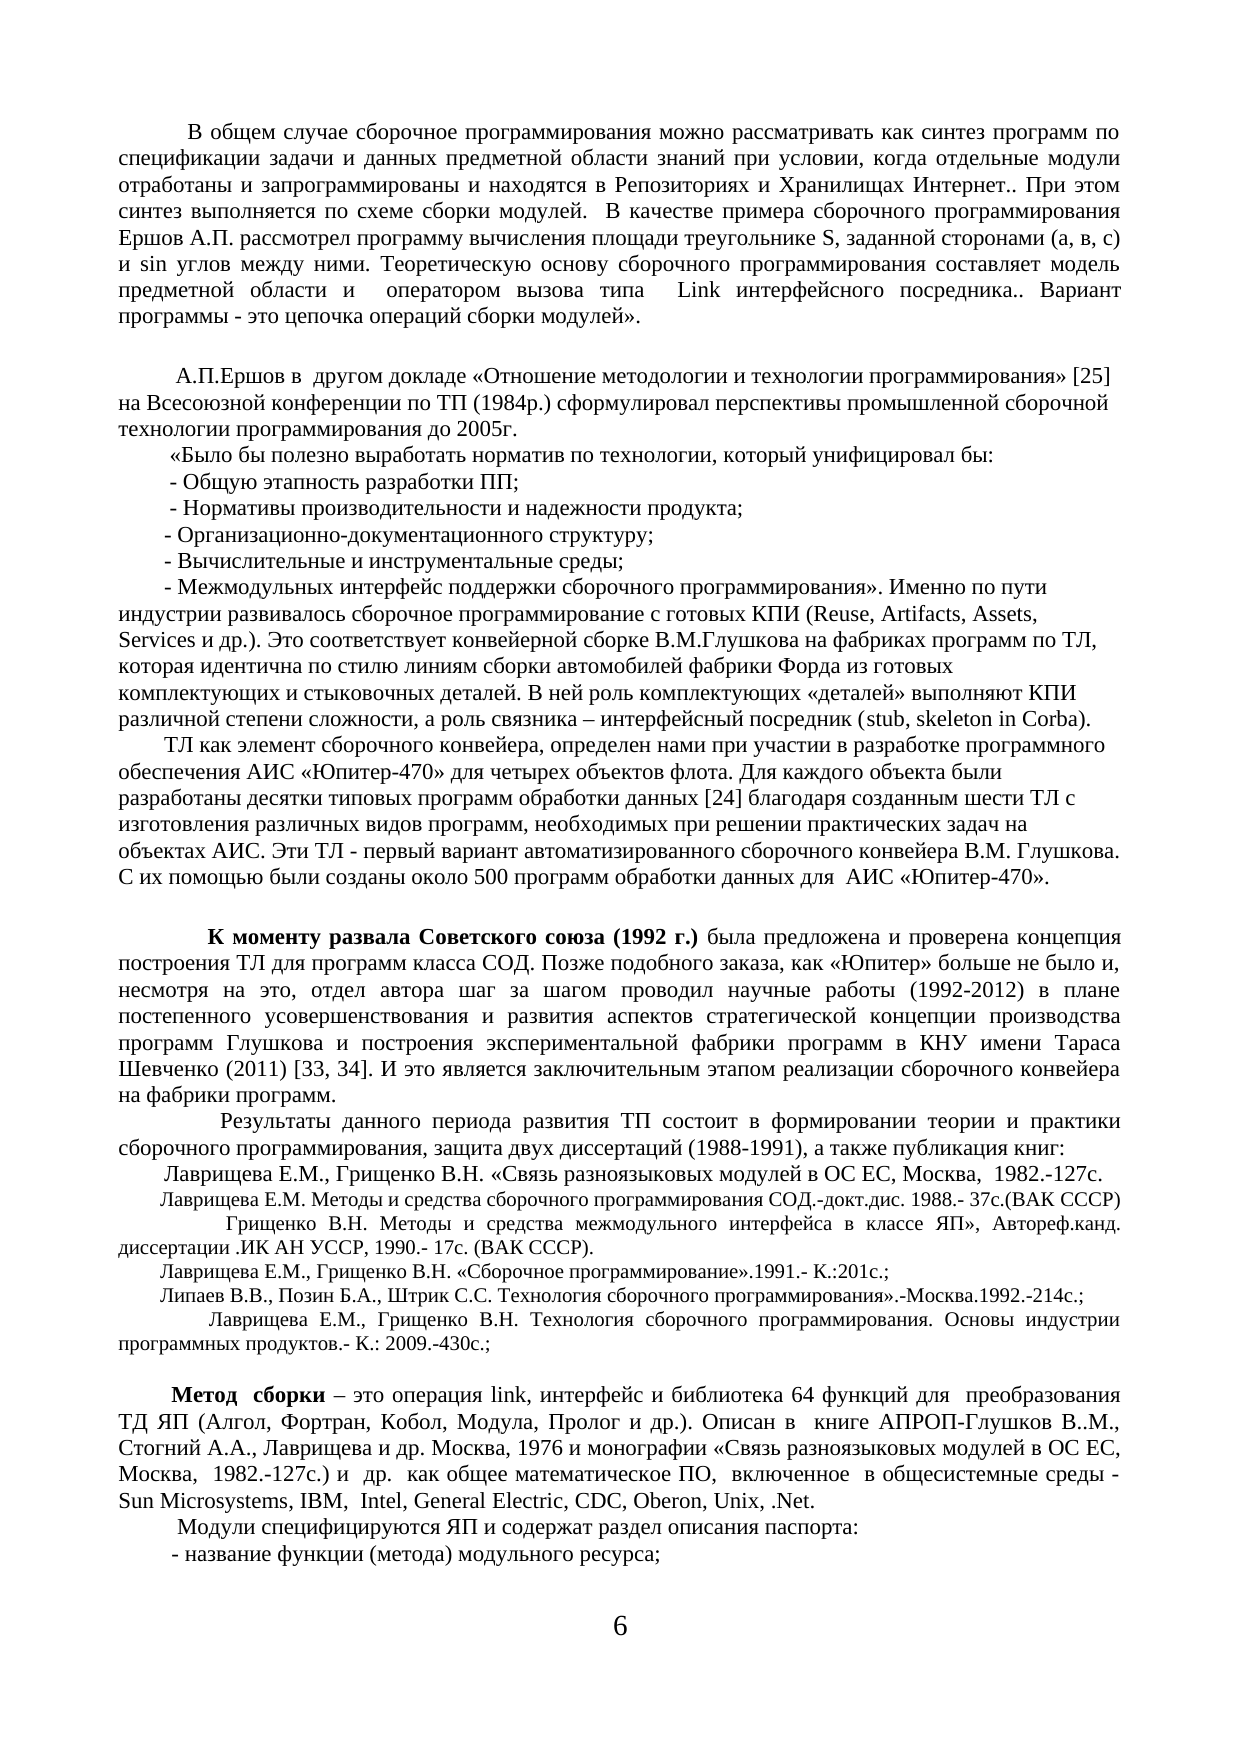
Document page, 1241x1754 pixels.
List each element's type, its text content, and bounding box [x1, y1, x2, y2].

text В общем случае сборочное программирования можно рассматривать как синтез программ по спецификации задачи и данных предметной области знаний при условии, когда отдельные модули отработаны и запрограммированы и находятся в Репозиториях и Хранилищах Интернет.. При этом синтез выполняется по схеме сборки модулей. В качестве примера сборочного программирования Ершов А.П. рассмотрел программу вычисления площади треугольнике S, заданной сторонами (а, в, с) и sin углов между ними. Теоретическую основу сборочного программирования составляет модель предметной области и оператором вызова типа Link интерфейсного посредника.. Вариант программы - это цепочка операций сборки модулей». [118, 118, 1122, 329]
text - Нормативы производительности и надежности продукта; [118, 494, 1122, 521]
text А.П.Ершов в другом докладе «Отношение методологии и технологии программирования» [25] на Всесоюзной конференции по ТП (1984p.) сформулировал перспективы промышленной сборочной технологии программирования до 2005г. [118, 362, 1122, 442]
text Метод сборки – это операция link, интерфейс и библиотека 64 функций для преобразования ТД ЯП (Алгол, Фортран, Кобол, Модула, Пролог и др.). Описан в книге АПРОП-Глушков В..М., Стогний А.А., Лаврищева и др. Москва, 1976 и монографии «Связь разноязыковых модулей в ОС ЕС, Москва, 1982.-127с.) и др. как общее математическое ПО, включенное в общесистемные среды - Sun Microsystems, IBM, Intel, General Electric, CDC, Oberon, Unix, .Net. [118, 1381, 1122, 1513]
text Лаврищева Е.М., Грищенко В.Н. Технология сборочного программирования. Основы индустрии программных продуктов.- К.: 2009.-430с.; [118, 1307, 1122, 1355]
text Модули специфицируются ЯП и содержат раздел описания паспорта: [118, 1513, 1122, 1539]
text К моменту развала Советского союза (1992 г.) была предложена и проверена концепция построения ТЛ для программ класса СОД. Позже подобного заказа, как «Юпитер» больше не было и, несмотря на это, отдел автора шаг за шагом проводил научные работы (1992-2012) в плане постепенного усовершенствования и развития аспектов стратегической концепции производства программ Глушкова и построения экспериментальной фабрики программ в КНУ имени Тараса Шевченко (2011) [33, 34]. И это является заключительным этапом реализации сборочного конвейера на фабрики программ. [118, 923, 1122, 1108]
text - Организационно-документационного структуру; [118, 521, 1122, 547]
text - название функции (метода) модульного ресурса; [118, 1539, 1122, 1566]
text «Было бы полезно выработать норматив по технологии, который унифицировал бы: [118, 442, 1122, 468]
text Лаврищева Е.М., Грищенко В.Н. «Связь разноязыковых модулей в ОС ЕС, Москва, 1982.-127с. [118, 1160, 1122, 1187]
text Грищенко В.Н. Методы и средства межмодульного интерфейса в классе ЯП», Автореф.канд. диссертации .ИК АН УССР, 1990.- 17с. (ВАК СССР). [118, 1211, 1122, 1259]
text - Общую этапность разработки ПП; [118, 468, 1122, 494]
text ТЛ как элемент сборочного конвейера, определен нами при участии в разработке программного обеспечения АИС «Юпитер-470» для четырех объектов флота. Для каждого объекта были разработаны десятки типовых программ обработки данных [24] благодаря созданным шести ТЛ с изготовления различных видов программ, необходимых при решении практических задач на объектах АИС. Эти ТЛ - первый вариант автоматизированного сборочного конвейера В.М. Глушкова. С их помощью были созданы около 500 программ обработки данных для АИС «Юпитер-470». [118, 731, 1122, 889]
text Результаты данного периода развития ТП состоит в формировании теории и практики сборочного программирования, защита двух диссертаций (1988-1991), а также публикация книг: [118, 1108, 1122, 1160]
text - Межмодульных интерфейс поддержки сборочного программирования». Именно по пути индустрии развивалось сборочное программирование с готовых КПИ (Reuse, Artifacts, Assets, Services и др.). Это соответствует конвейерной сборке В.М.Глушкова на фабриках программ по ТЛ, которая идентична по стилю линиям сборки автомобилей фабрики Форда из готовых комплектующих и стыковочных деталей. В ней роль комплектующих «деталей» выполняют КПИ различной степени сложности, а роль связника – интерфейсный посредник (stub, skeleton in Corba). [118, 573, 1122, 731]
text - Вычислительные и инструментальные среды; [118, 547, 1122, 573]
text Лаврищева Е.М., Грищенко В.Н. «Сборочное программирование».1991.- К.:201с.; [118, 1259, 1122, 1283]
text Лаврищева Е.М. Методы и средства сборочного программирования СОД.-докт.дис. 1988.- 37с.(ВАК CCCP) [118, 1187, 1122, 1211]
text Липаев В.В., Позин Б.А., Штрик С.С. Технология сборочного программирования».-Москва.1992.-214с.; [118, 1283, 1122, 1307]
